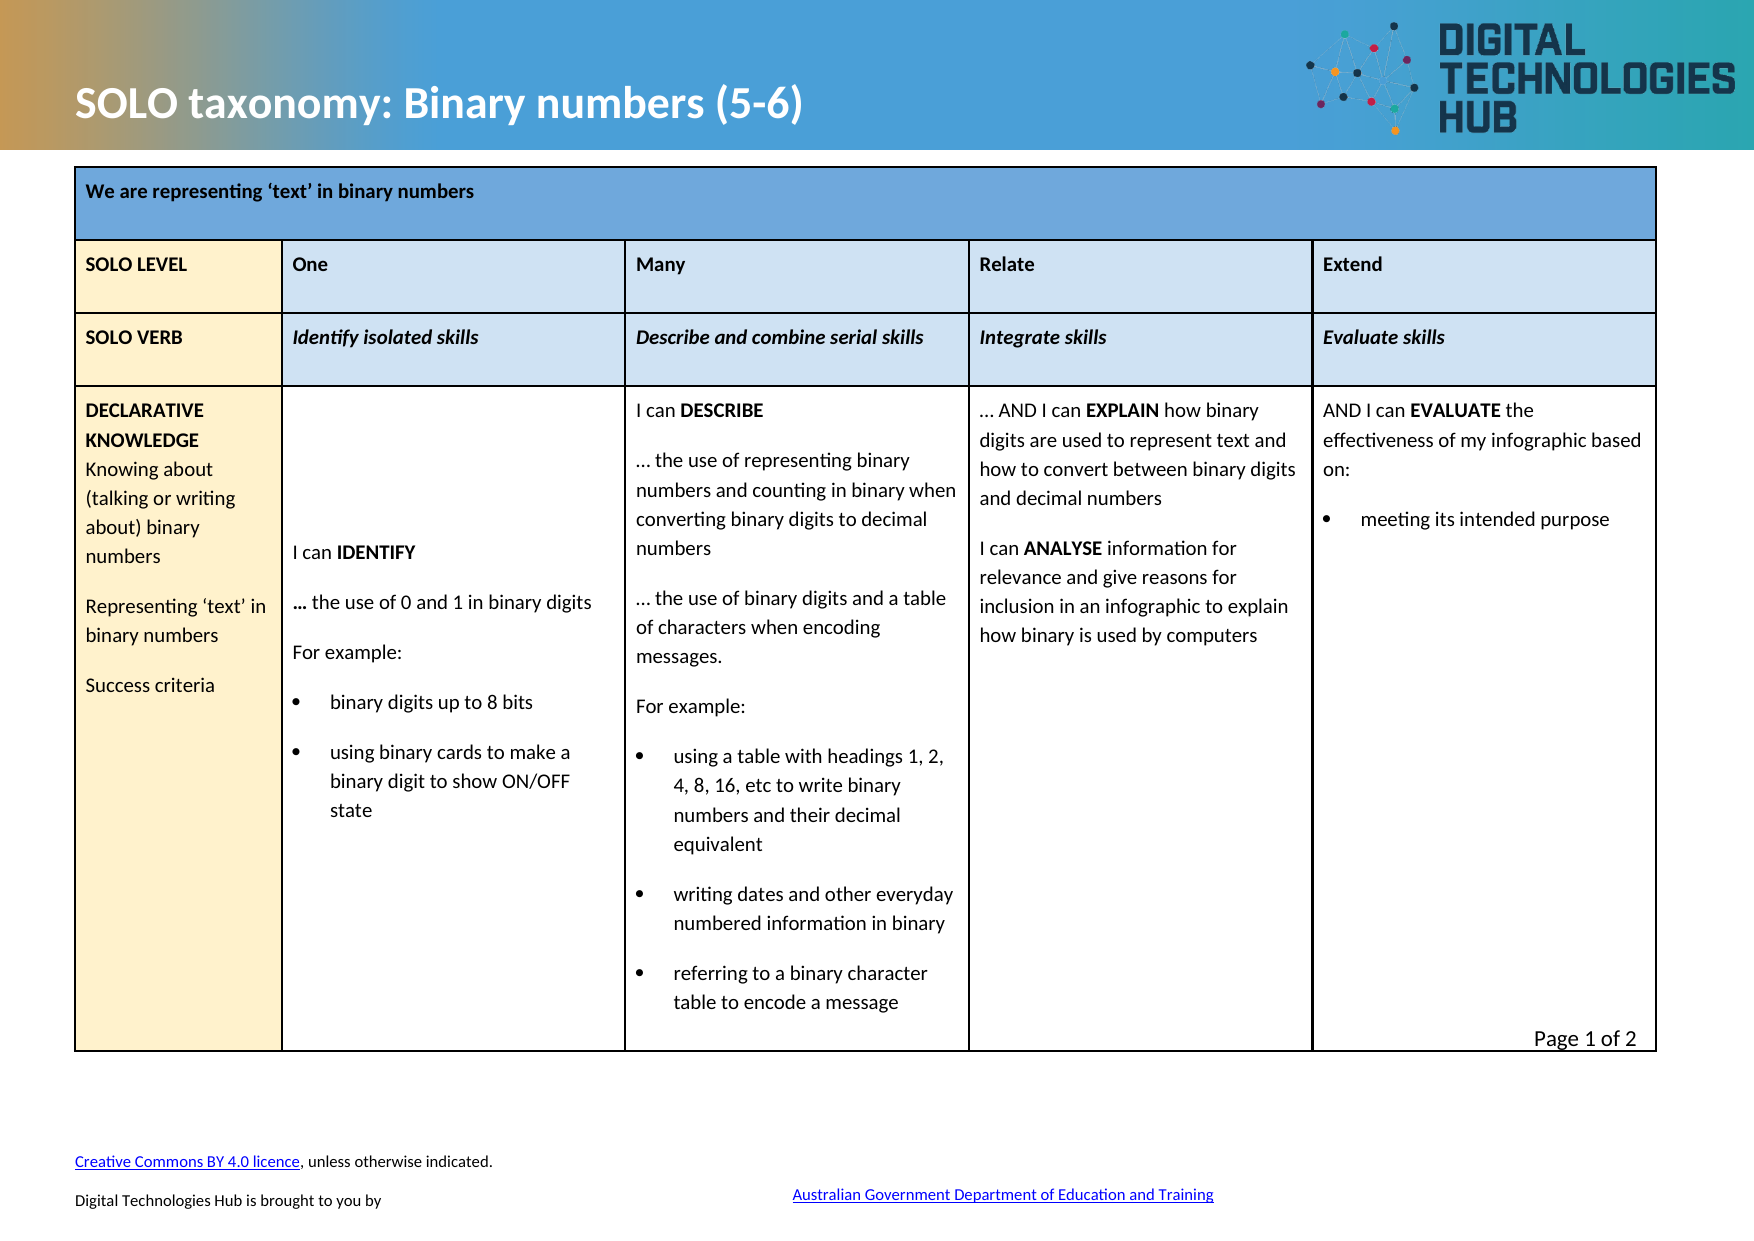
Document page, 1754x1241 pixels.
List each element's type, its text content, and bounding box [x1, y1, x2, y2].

table_cell DECLARATIVE KNOWLEDGE Knowing about (talking or writing about) binary numbers Representing ‘text’ in binary numbers Success criteria [76, 387, 281, 1050]
table_cell AND I can EVALUATE the effectiveness of my infographic based on: meeting its intended purpose [1314, 387, 1655, 1050]
picture [0, 0, 1754, 150]
table_cell SOLO LEVEL [76, 241, 281, 312]
table_cell Evaluate skills [1314, 314, 1655, 385]
table_cell Identify isolated skills [283, 314, 624, 385]
table_cell Describe and combine serial skills [626, 314, 968, 385]
table_header We are representing ‘text’ in binary numbers [76, 168, 1655, 239]
table_cell Integrate skills [970, 314, 1311, 385]
table_cell Extend [1314, 241, 1655, 312]
table_cell … AND I can EXPLAIN how binary digits are used to represent text and how to convert between binary digits and decimal numbers I can ANALYSE information for relevance and give reasons for inclusion in an infographic to explain how binary is used by computers [970, 387, 1311, 1050]
table_cell Many [626, 241, 968, 312]
table_cell Relate [970, 241, 1311, 312]
table_cell SOLO VERB [76, 314, 281, 385]
table_cell I can IDENTIFY … the use of 0 and 1 in binary digits For example: binary digits up to 8 bits using binary cards to make a binary digit to show ON/OFF state [283, 387, 624, 1050]
table_cell I can DESCRIBE … the use of representing binary numbers and counting in binary when converting binary digits to decimal numbers … the use of binary digits and a table of characters when encoding messages. For example: using a table with headings 1, 2, 4, 8, 16, etc to write binary numbers and their decimal equivalent writing dates and other everyday numbered information in binary referring to a binary character table to encode a message [626, 387, 968, 1050]
table_cell One [283, 241, 624, 312]
